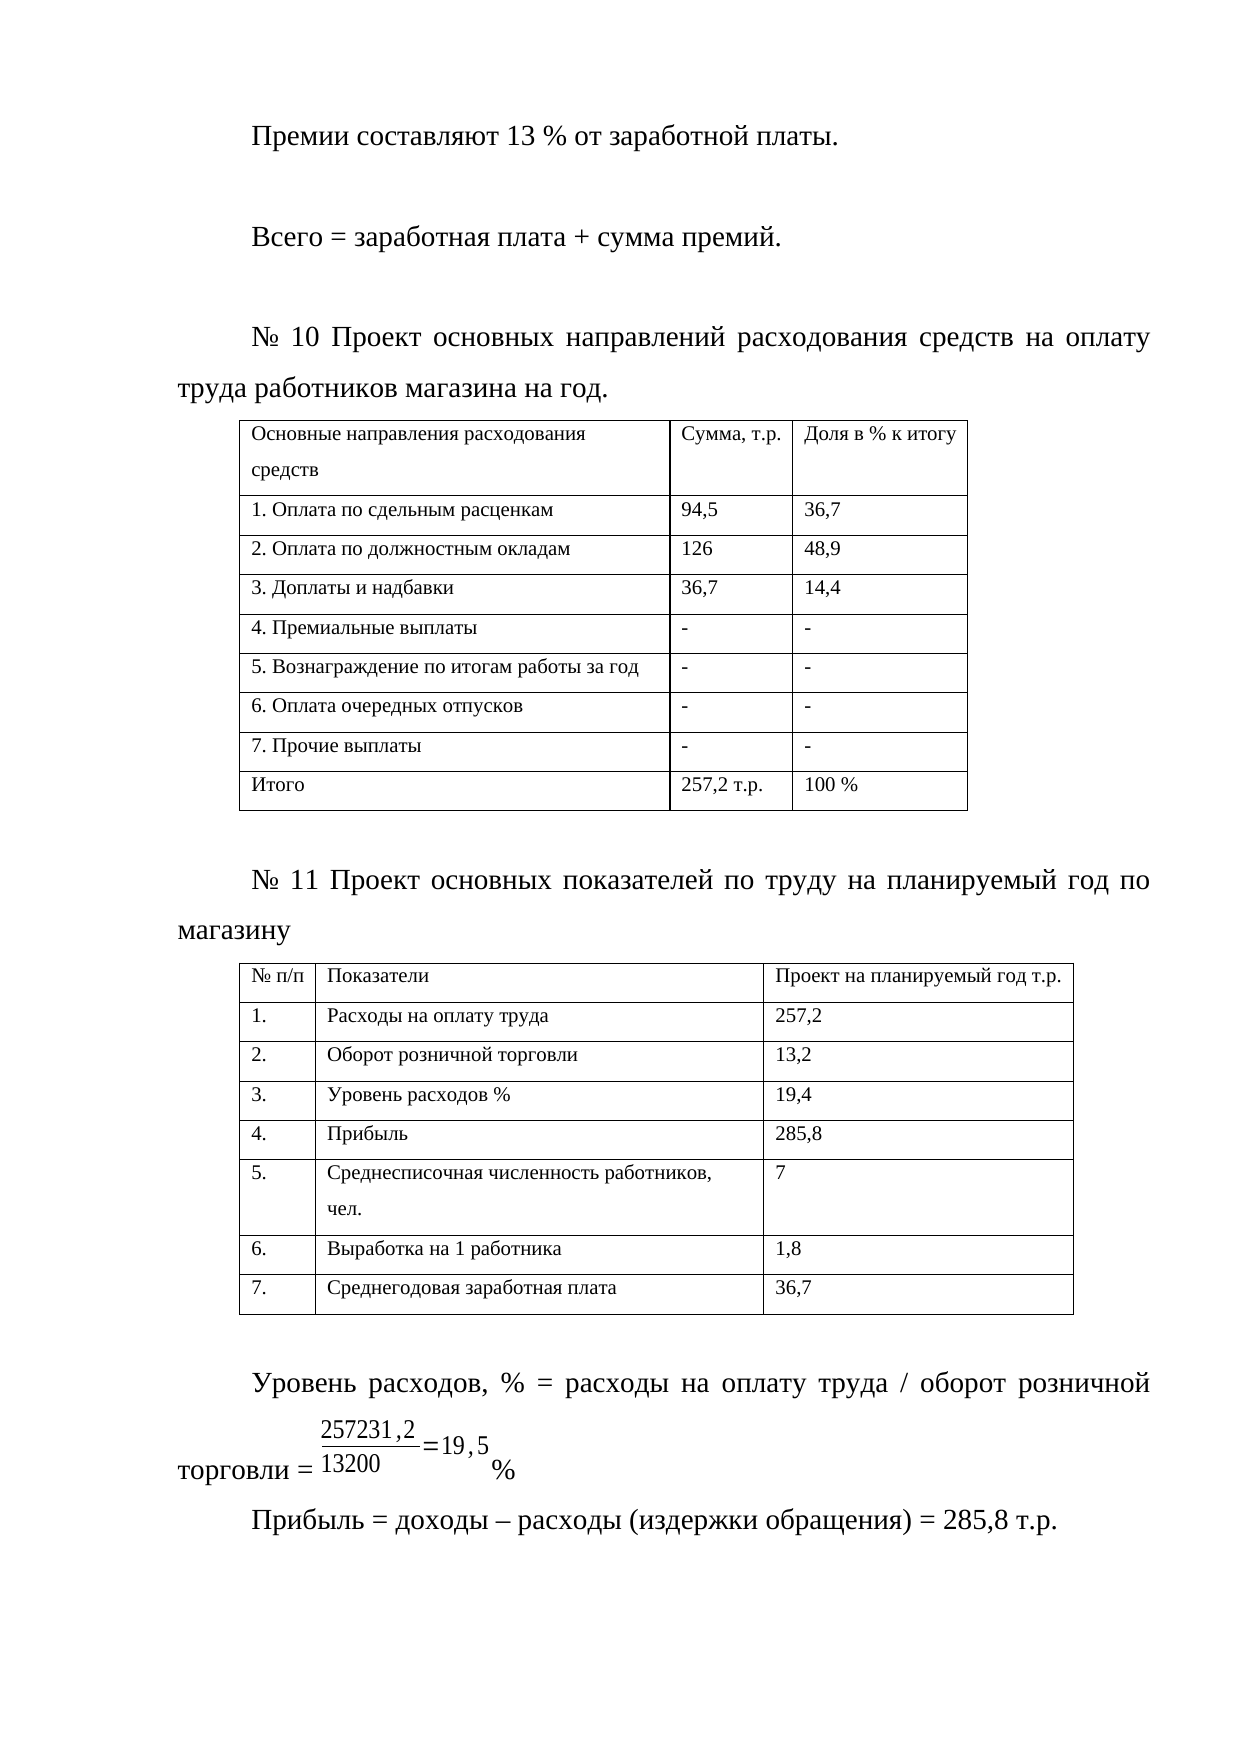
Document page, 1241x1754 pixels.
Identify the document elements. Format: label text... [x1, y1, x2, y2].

table_cell [240, 1003, 315, 1041]
table_cell Среднегодовая заработная плата [316, 1275, 763, 1313]
table_cell - [793, 693, 967, 732]
table_cell - [671, 654, 792, 692]
table_cell Прибыль [316, 1121, 763, 1159]
table_cell 36,7 [671, 575, 792, 613]
table_cell 126 [671, 536, 792, 574]
table_cell 14,4 [793, 575, 967, 613]
table_cell 3. Доплаты и надбавки [240, 575, 669, 613]
table_cell 2. Оплата по должностным окладам [240, 536, 669, 574]
table_cell - [671, 733, 792, 771]
table_header Показатели [316, 964, 763, 1002]
text Прибыль = доходы – расходы (издержки обращения) = 285,8 т.р. [177, 1502, 1152, 1536]
table_cell [240, 1160, 315, 1235]
table_cell 1,8 [764, 1236, 1073, 1274]
table_cell - [793, 615, 967, 653]
table_cell 257,2 [764, 1003, 1073, 1041]
table_cell [240, 1042, 315, 1081]
table_cell Уровень расходов % [316, 1082, 763, 1120]
table_cell Итого [240, 772, 669, 810]
table_cell 19,4 [764, 1082, 1073, 1120]
table_header Сумма, т.р. [671, 421, 792, 495]
table_cell 100 % [793, 772, 967, 810]
table_cell 285,8 [764, 1121, 1073, 1159]
table_cell 48,9 [793, 536, 967, 574]
table_cell 7. Прочие выплаты [240, 733, 669, 771]
table_cell Оборот розничной торговли [316, 1042, 763, 1081]
table_cell 257,2 т.р. [671, 772, 792, 810]
table_cell 1. Оплата по сдельным расценкам [240, 496, 669, 535]
table_header Основные направления расходования средств [240, 421, 669, 495]
table_cell Среднесписочная численность работников, чел. [316, 1160, 763, 1235]
table_cell - [793, 733, 967, 771]
table_cell 36,7 [793, 496, 967, 535]
table_cell - [671, 693, 792, 732]
table_cell [240, 1236, 315, 1274]
table_cell [240, 1082, 315, 1120]
table_cell 13,2 [764, 1042, 1073, 1081]
text Уровень расходов, % = расходы на оплату труда / оборот розничной торговли = % [177, 1365, 1152, 1485]
text Премии составляют 13 % от заработной платы. [177, 118, 1152, 152]
table_cell 36,7 [764, 1275, 1073, 1313]
table_cell 94,5 [671, 496, 792, 535]
table_cell 5. Вознаграждение по итогам работы за год [240, 654, 669, 692]
table_cell [240, 1275, 315, 1313]
table_header № п/п [240, 964, 315, 1002]
table_cell Выработка на 1 работника [316, 1236, 763, 1274]
text № 10 Проект основных направлений расходования средств на оплату труда работников магазина на год. [177, 319, 1152, 403]
table_header Доля в % к итогу [793, 421, 967, 495]
table_cell [240, 1121, 315, 1159]
table_cell - [671, 615, 792, 653]
text № 11 Проект основных показателей по труду на планируемый год по магазину [177, 862, 1152, 946]
text Всего = заработная плата + сумма премий. [177, 219, 1152, 252]
table_cell 7 [764, 1160, 1073, 1235]
table_cell Расходы на оплату труда [316, 1003, 763, 1041]
table_cell 4. Премиальные выплаты [240, 615, 669, 653]
table_header Проект на планируемый год т.р. [764, 964, 1073, 1002]
table_cell - [793, 654, 967, 692]
table_cell 6. Оплата очередных отпусков [240, 693, 669, 732]
